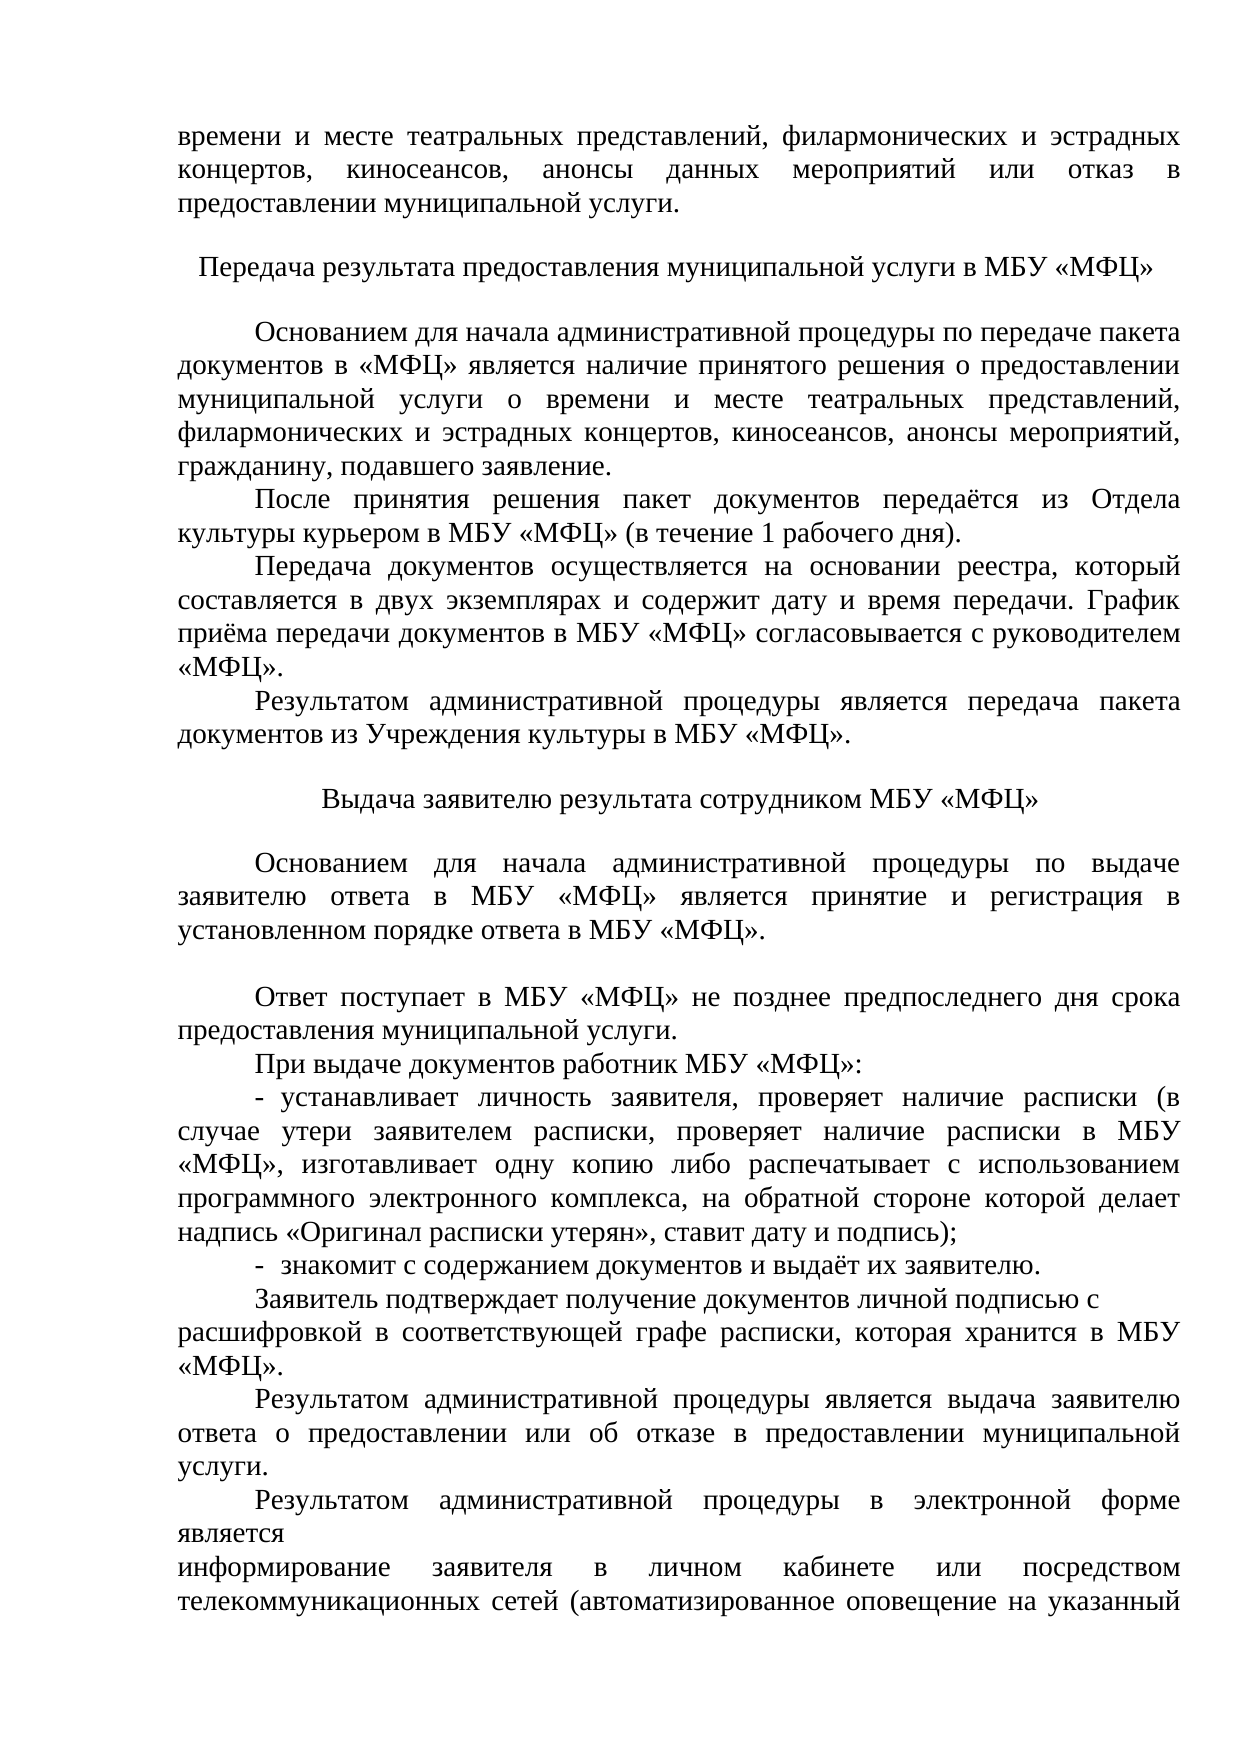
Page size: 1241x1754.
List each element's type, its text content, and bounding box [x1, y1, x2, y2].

text Ответ поступает в МБУ «МФЦ» не позднее предпоследнего дня срока предоставления муниципальной услуги. [177, 979, 1181, 1047]
text После принятия решения пакет документов передаётся из Отдела культуры курьером в МБУ «МФЦ» (в течение 1 рабочего дня). [177, 482, 1181, 549]
text Выдача заявителю результата сотрудником МБУ «МФЦ» [179, 785, 1181, 814]
text Основанием для начала административной процедуры по выдаче заявителю ответа в МБУ «МФЦ» является принятие и регистрация в установленном порядке ответа в МБУ «МФЦ». [177, 845, 1181, 946]
list устанавливает личность заявителя, проверяет наличие расписки (в случае утери заявителем расписки, проверяет наличие расписки в МБУ «МФЦ», изготавливает одну копию либо распечатывает с использованием программного электронного комплекса, на обратной стороне которой делает надпись «Оригинал расписки утерян», ставит дату и подпись); [177, 1080, 1181, 1248]
text Результатом административной процедуры является передача пакета документов из Учреждения культуры в МБУ «МФЦ». [177, 683, 1181, 750]
text Заявитель подтверждает получение документов личной подписью с [177, 1281, 1181, 1315]
text Передача документов осуществляется на основании реестра, который составляется в двух экземплярах и содержит дату и время передачи. График приёма передачи документов в МБУ «МФЦ» согласовывается с руководителем «МФЦ». [177, 549, 1181, 683]
text Основанием для начала административной процедуры по передаче пакета документов в «МФЦ» является наличие принятого решения о предоставлении муниципальной услуги о времени и месте театральных представлений, филармонических и эстрадных концертов, киносеансов, анонсы мероприятий, гражданину, подавшего заявление. [177, 314, 1181, 482]
list знакомит с содержанием документов и выдаёт их заявителю. [177, 1248, 1181, 1281]
text расшифровкой в соответствующей графе расписки, которая хранится в МБУ «МФЦ». [177, 1315, 1181, 1382]
text Результатом административной процедуры является выдача заявителю ответа о предоставлении или об отказе в предоставлении муниципальной услуги. [177, 1382, 1181, 1483]
text Передача результата предоставления муниципальной услуги в МБУ «МФЦ» [198, 253, 1181, 283]
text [177, 1483, 1181, 1617]
text При выдаче документов работник МБУ «МФЦ»: [177, 1047, 1181, 1080]
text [177, 118, 1181, 219]
